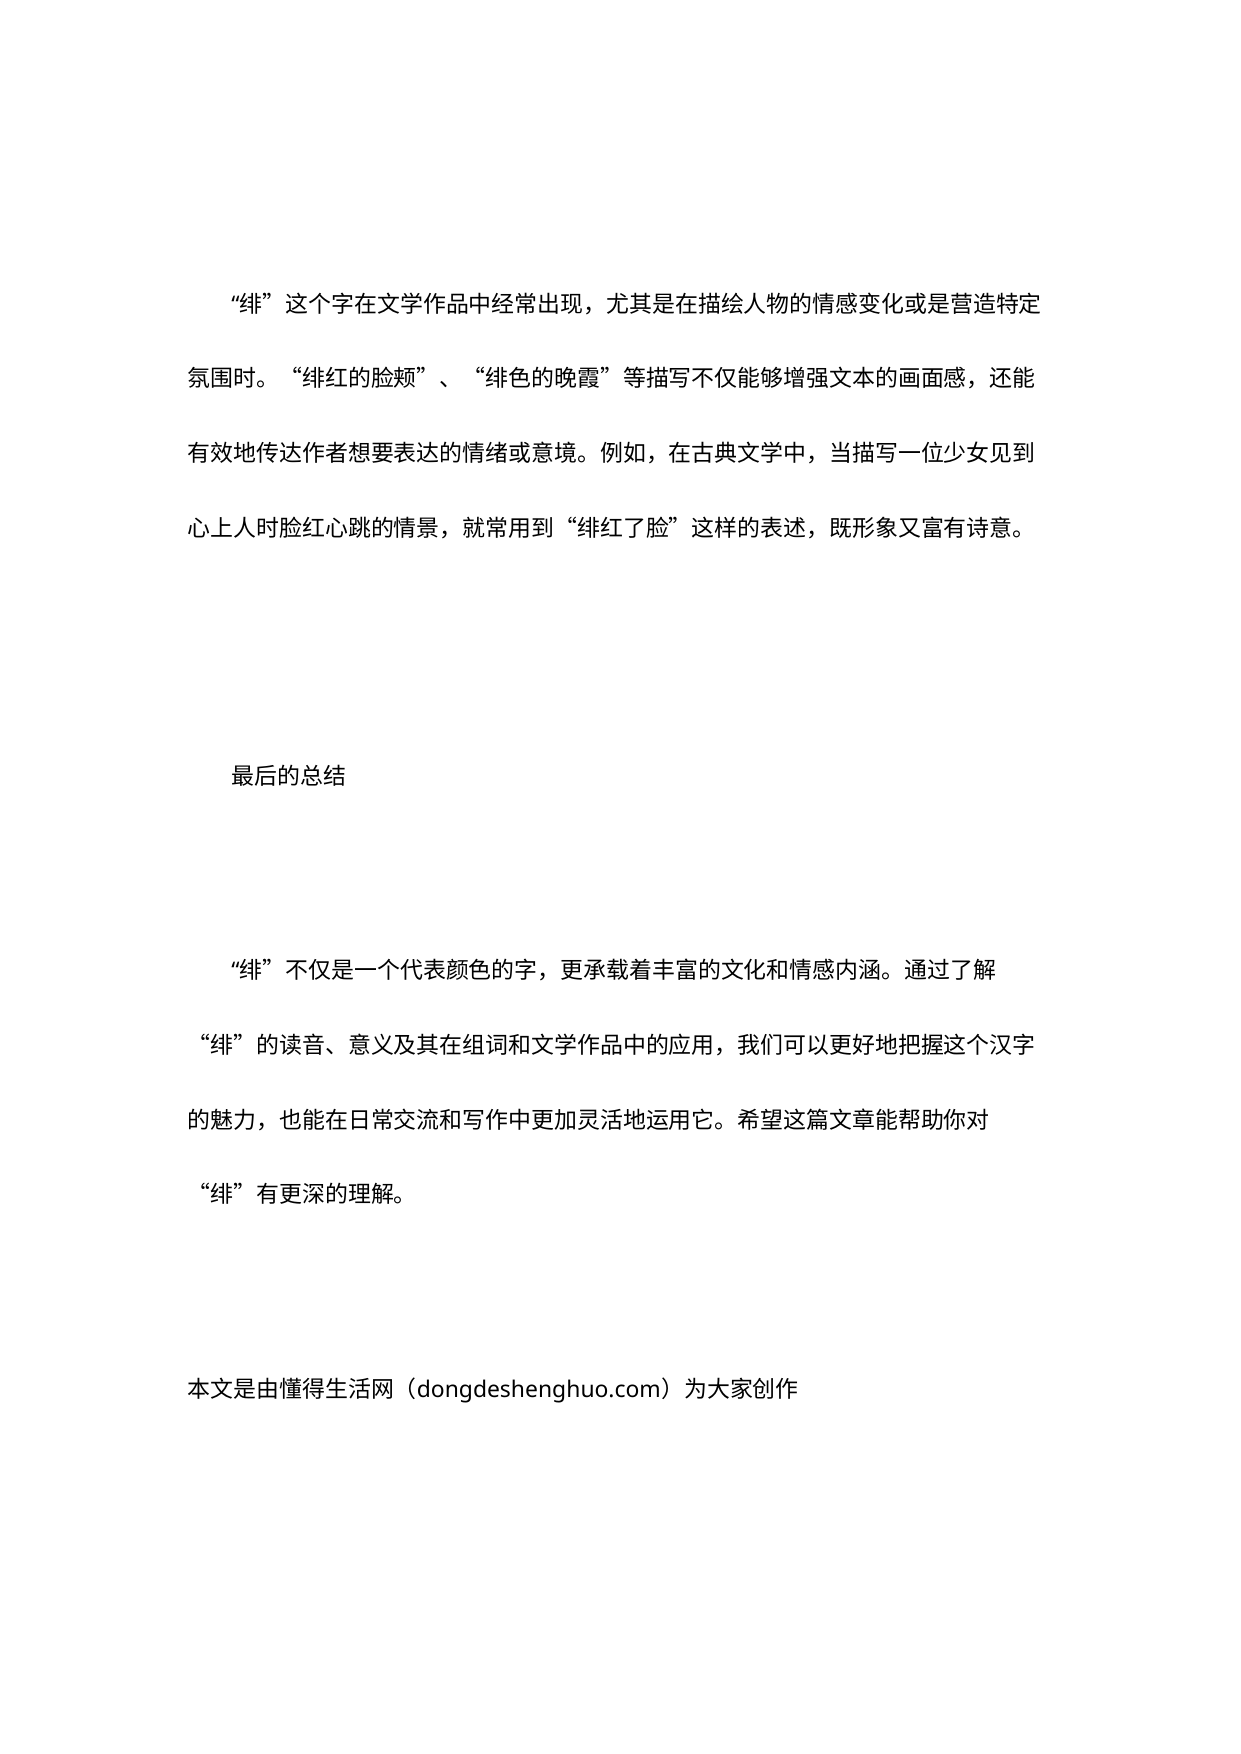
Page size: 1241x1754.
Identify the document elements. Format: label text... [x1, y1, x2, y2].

text 最后的总结 [187, 742, 1053, 807]
text “绯”不仅是一个代表颜色的字，更承载着丰富的文化和情感内涵。通过了解“绯”的读音、意义及其在组词和文学作品中的应用，我们可以更好地把握这个汉字的魅力，也能在日常交流和写作中更加灵活地运用它。希望这篇文章能帮助你对“绯”有更深的理解。 [187, 936, 1053, 1225]
text “绯”这个字在文学作品中经常出现，尤其是在描绘人物的情感变化或是营造特定氛围时。“绯红的脸颊”、“绯色的晚霞”等描写不仅能够增强文本的画面感，还能有效地传达作者想要表达的情绪或意境。例如，在古典文学中，当描写一位少女见到心上人时脸红心跳的情景，就常用到“绯红了脸”这样的表述，既形象又富有诗意。 [187, 270, 1053, 559]
text 本文是由懂得生活网（dongdeshenghuo.com）为大家创作 [187, 1354, 1053, 1419]
